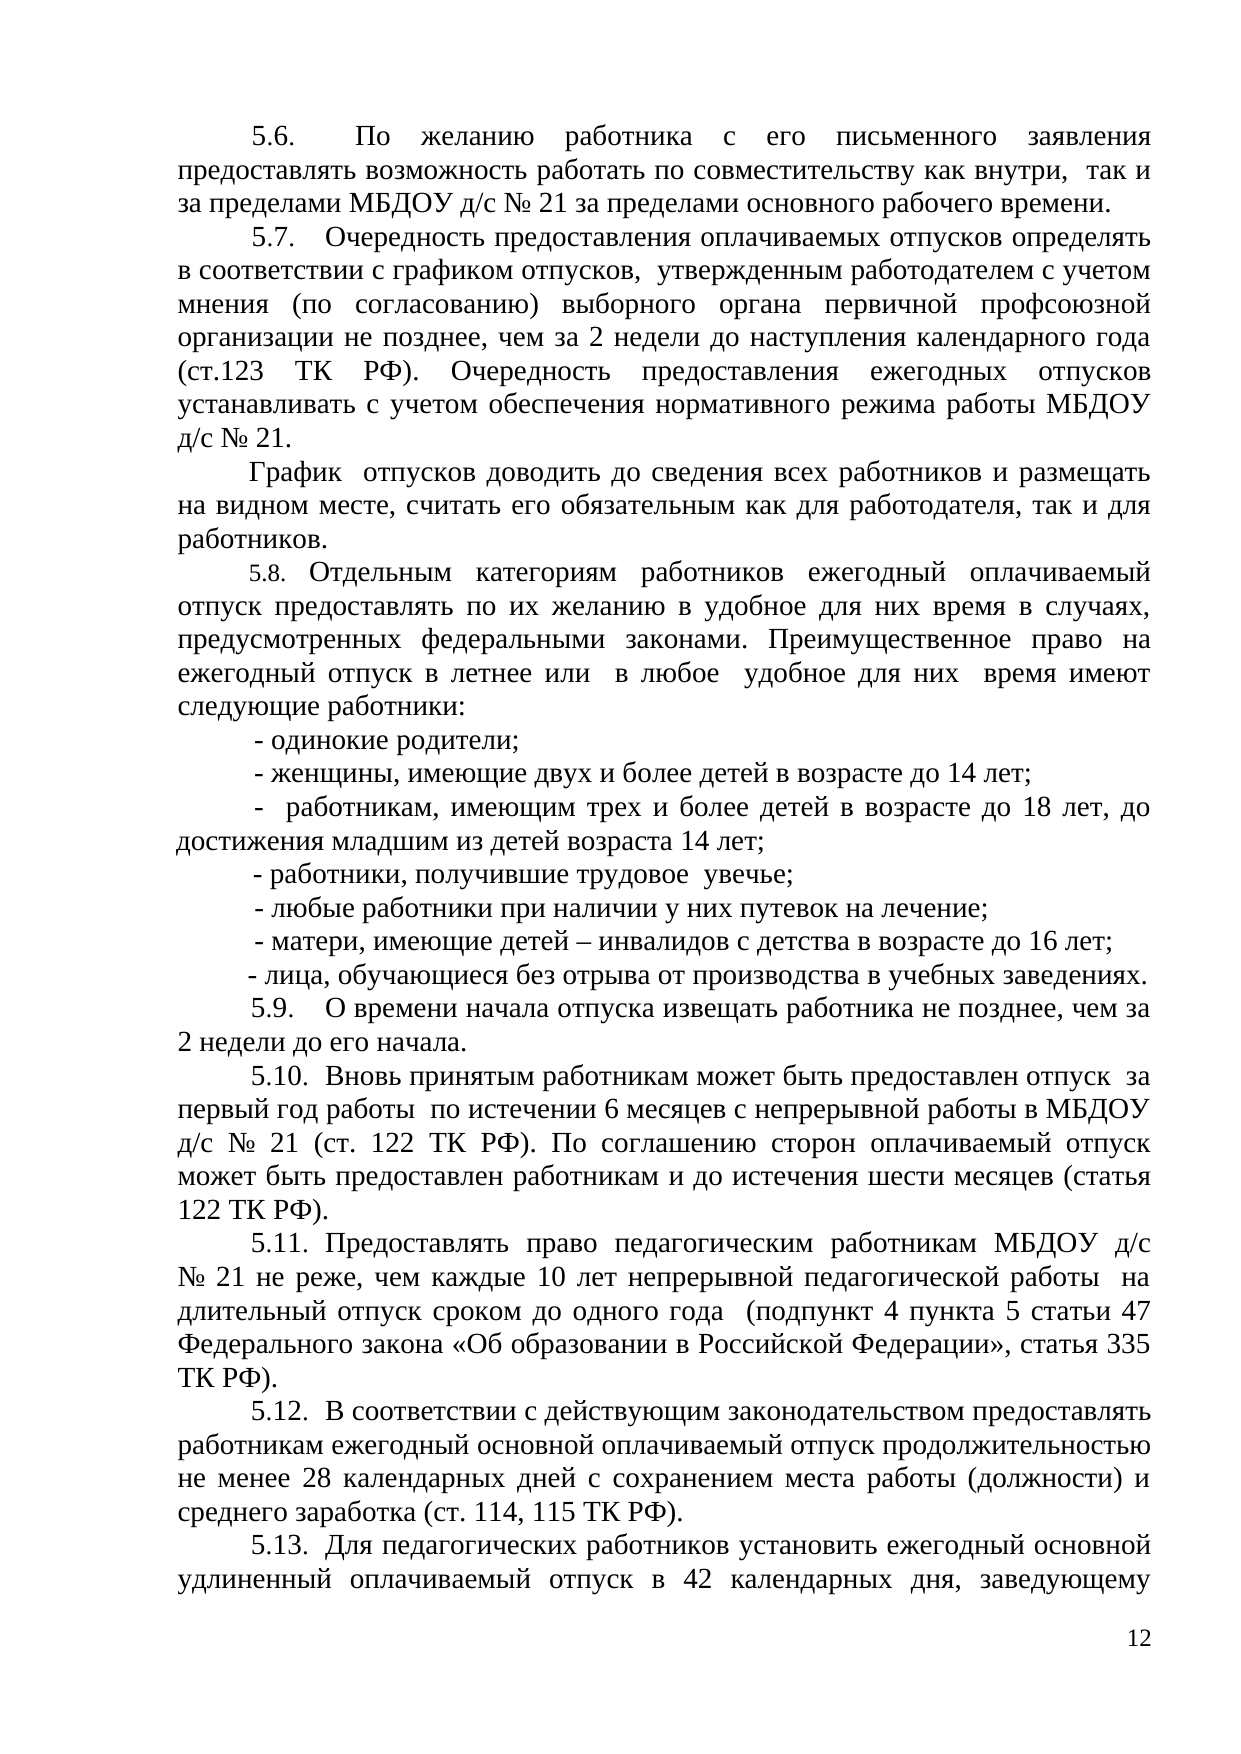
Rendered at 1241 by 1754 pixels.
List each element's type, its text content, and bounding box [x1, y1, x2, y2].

text - работники, получившие трудовое увечье; [176, 856, 1152, 890]
list В соответствии с действующим законодательством предоставлять работникам ежегодный основной оплачиваемый отпуск продолжительностью не менее 28 календарных дней с сохранением места работы (должности) и среднего заработка (ст. 114, 115 ТК РФ). [177, 1393, 1152, 1527]
text График отпусков доводить до сведения всех работников и размещать на видном месте, считать его обязательным как для работодателя, так и для работников. [177, 454, 1152, 554]
list Предоставлять право педагогическим работникам МБДОУ д/с № 21 не реже, чем каждые 10 лет непрерывной педагогической работы на длительный отпуск сроком до одного года (подпункт 4 пункта 5 статьи 47 Федерального закона «Об образовании в Российской Федерации», статья 335 ТК РФ). [177, 1225, 1152, 1393]
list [177, 1527, 1152, 1595]
text - любые работники при наличии у них путевок на лечение; [177, 890, 1152, 923]
list Вновь принятым работникам может быть предоставлен отпуск за первый год работы по истечении 6 месяцев с непрерывной работы в МБДОУ д/с № 21 (ст. 122 ТК РФ). По соглашению сторон оплачиваемый отпуск может быть предоставлен работникам и до истечения шести месяцев (статья 122 ТК РФ). [177, 1058, 1152, 1225]
text - одинокие родители; [176, 722, 1152, 756]
text - работникам, имеющим трех и более детей в возрасте до 18 лет, до достижения младшим из детей возраста 14 лет; [176, 789, 1152, 856]
text - лица, обучающиеся без отрыва от производства в учебных заведениях. [177, 957, 1152, 990]
list Очередность предоставления оплачиваемых отпусков определять в соответствии с графиком отпусков, утвержденным работодателем с учетом мнения (по согласованию) выборного органа первичной профсоюзной организации не позднее, чем за 2 недели до наступления календарного года (ст.123 ТК РФ). Очередность предоставления ежегодных отпусков устанавливать с учетом обеспечения нормативного режима работы МБДОУ д/с № 21. [177, 219, 1152, 454]
list По желанию работника с его письменного заявления предоставлять возможность работать по совместительству как внутри, так и за пределами МБДОУ д/с № 21 за пределами основного рабочего времени. [177, 118, 1152, 219]
text - женщины, имеющие двух и более детей в возрасте до 14 лет; [176, 756, 1152, 789]
text - матери, имеющие детей – инвалидов с детства в возрасте до 16 лет; [177, 923, 1152, 957]
list О времени начала отпуска извещать работника не позднее, чем за 2 недели до его начала. [177, 990, 1152, 1058]
text 5.8. Отдельным категориям работников ежегодный оплачиваемый отпуск предоставлять по их желанию в удобное для них время в случаях, предусмотренных федеральными законами. Преимущественное право на ежегодный отпуск в летнее или в любое удобное для них время имеют следующие работники: [177, 554, 1152, 722]
